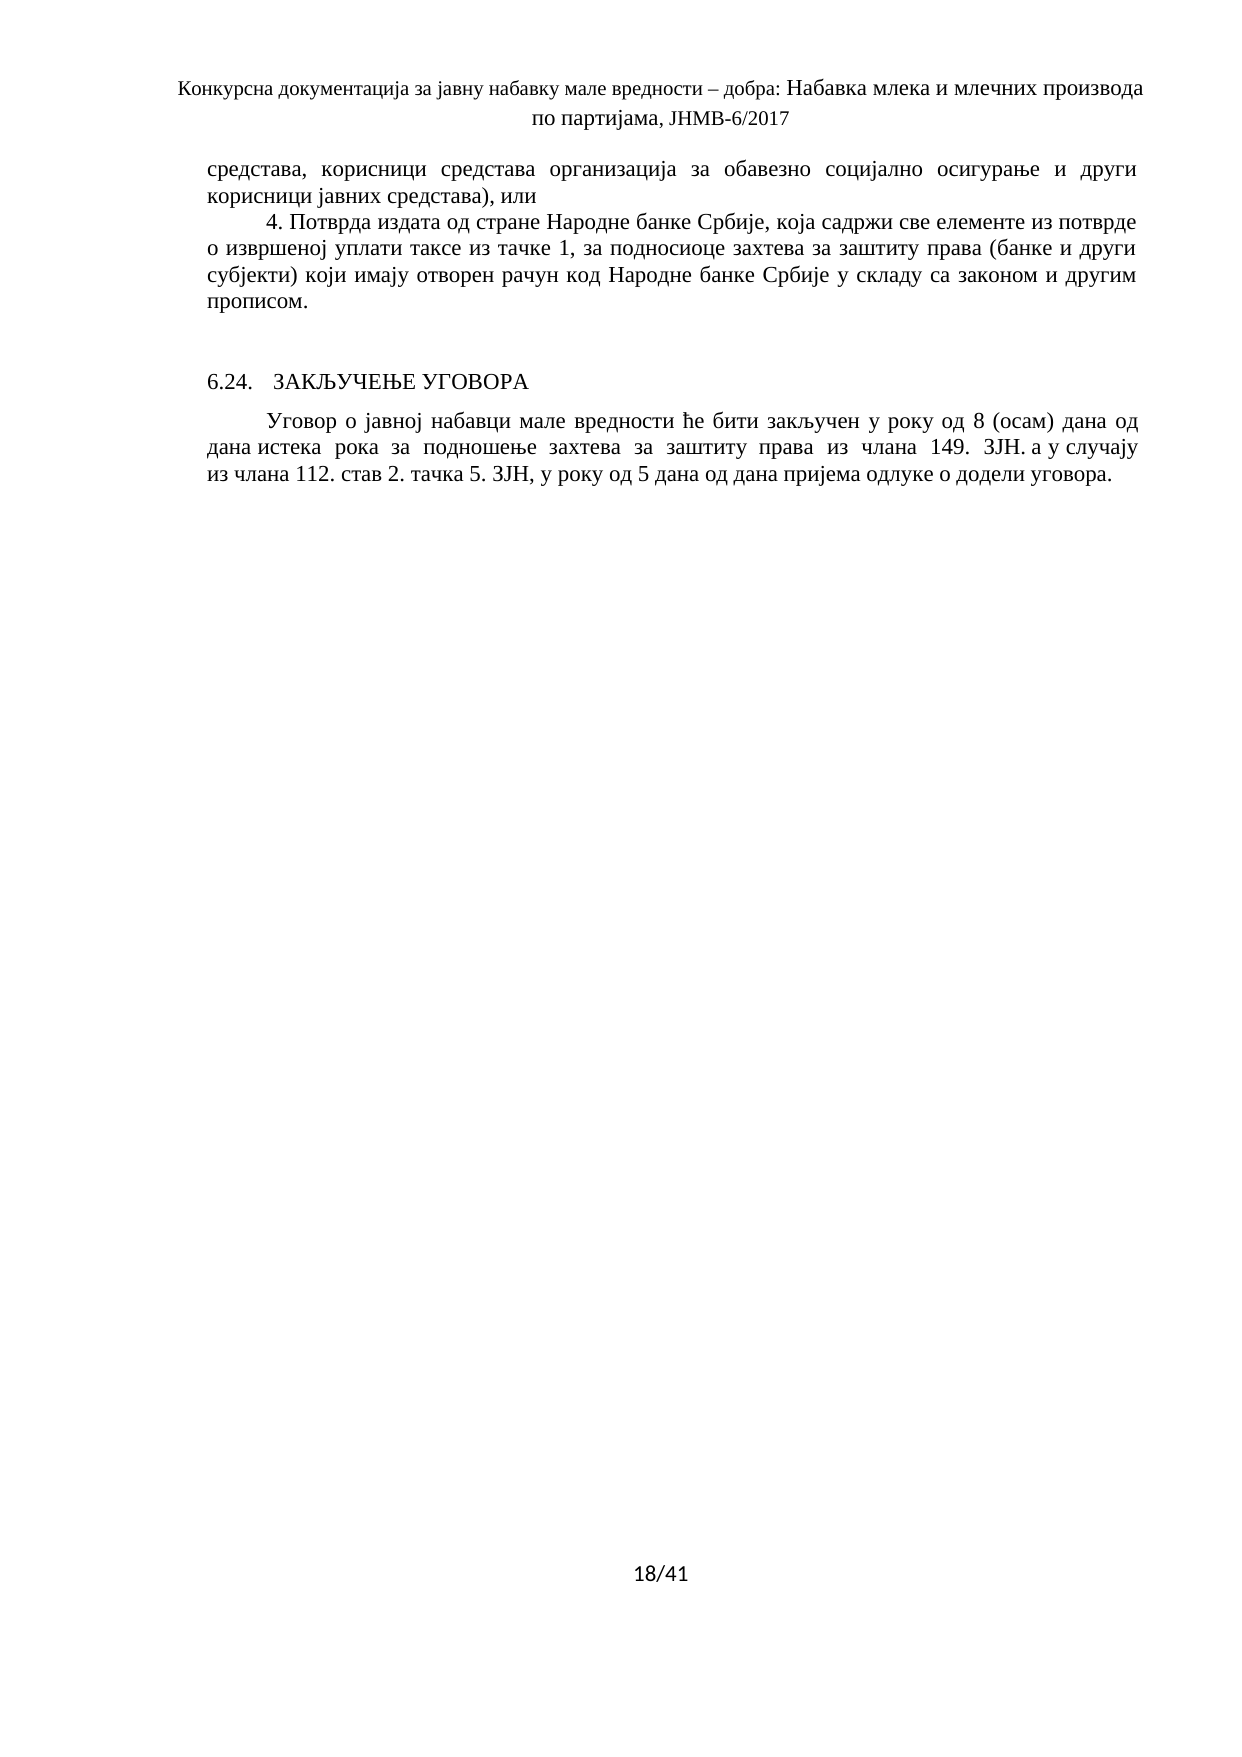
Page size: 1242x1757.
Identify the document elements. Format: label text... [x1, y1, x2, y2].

text Уговор о јавној набавци мале вредности ће бити закључен у року од 8 (осам) дана од дана истека рока за подношење захтева за заштиту права из члана 149. ЗЈН. а у случају из члана 112. став 2. тачка 5. ЗЈН, у року од 5 дана од дана пријема одлуке о додели уговора. [207, 407, 1138, 486]
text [207, 155, 1138, 208]
text 6.24. ЗАКЉУЧЕЊЕ УГОВОРА [207, 368, 1146, 394]
text 4. Потврда издата од стране Народне банке Србије, која садржи све елементе из потврде о извршеној уплати таксе из тачке 1, за подносиоце захтева за заштиту права (банке и други субјекти) који имају отворен рачун код Народне банке Србије у складу са законом и другим прописом. [207, 208, 1138, 313]
